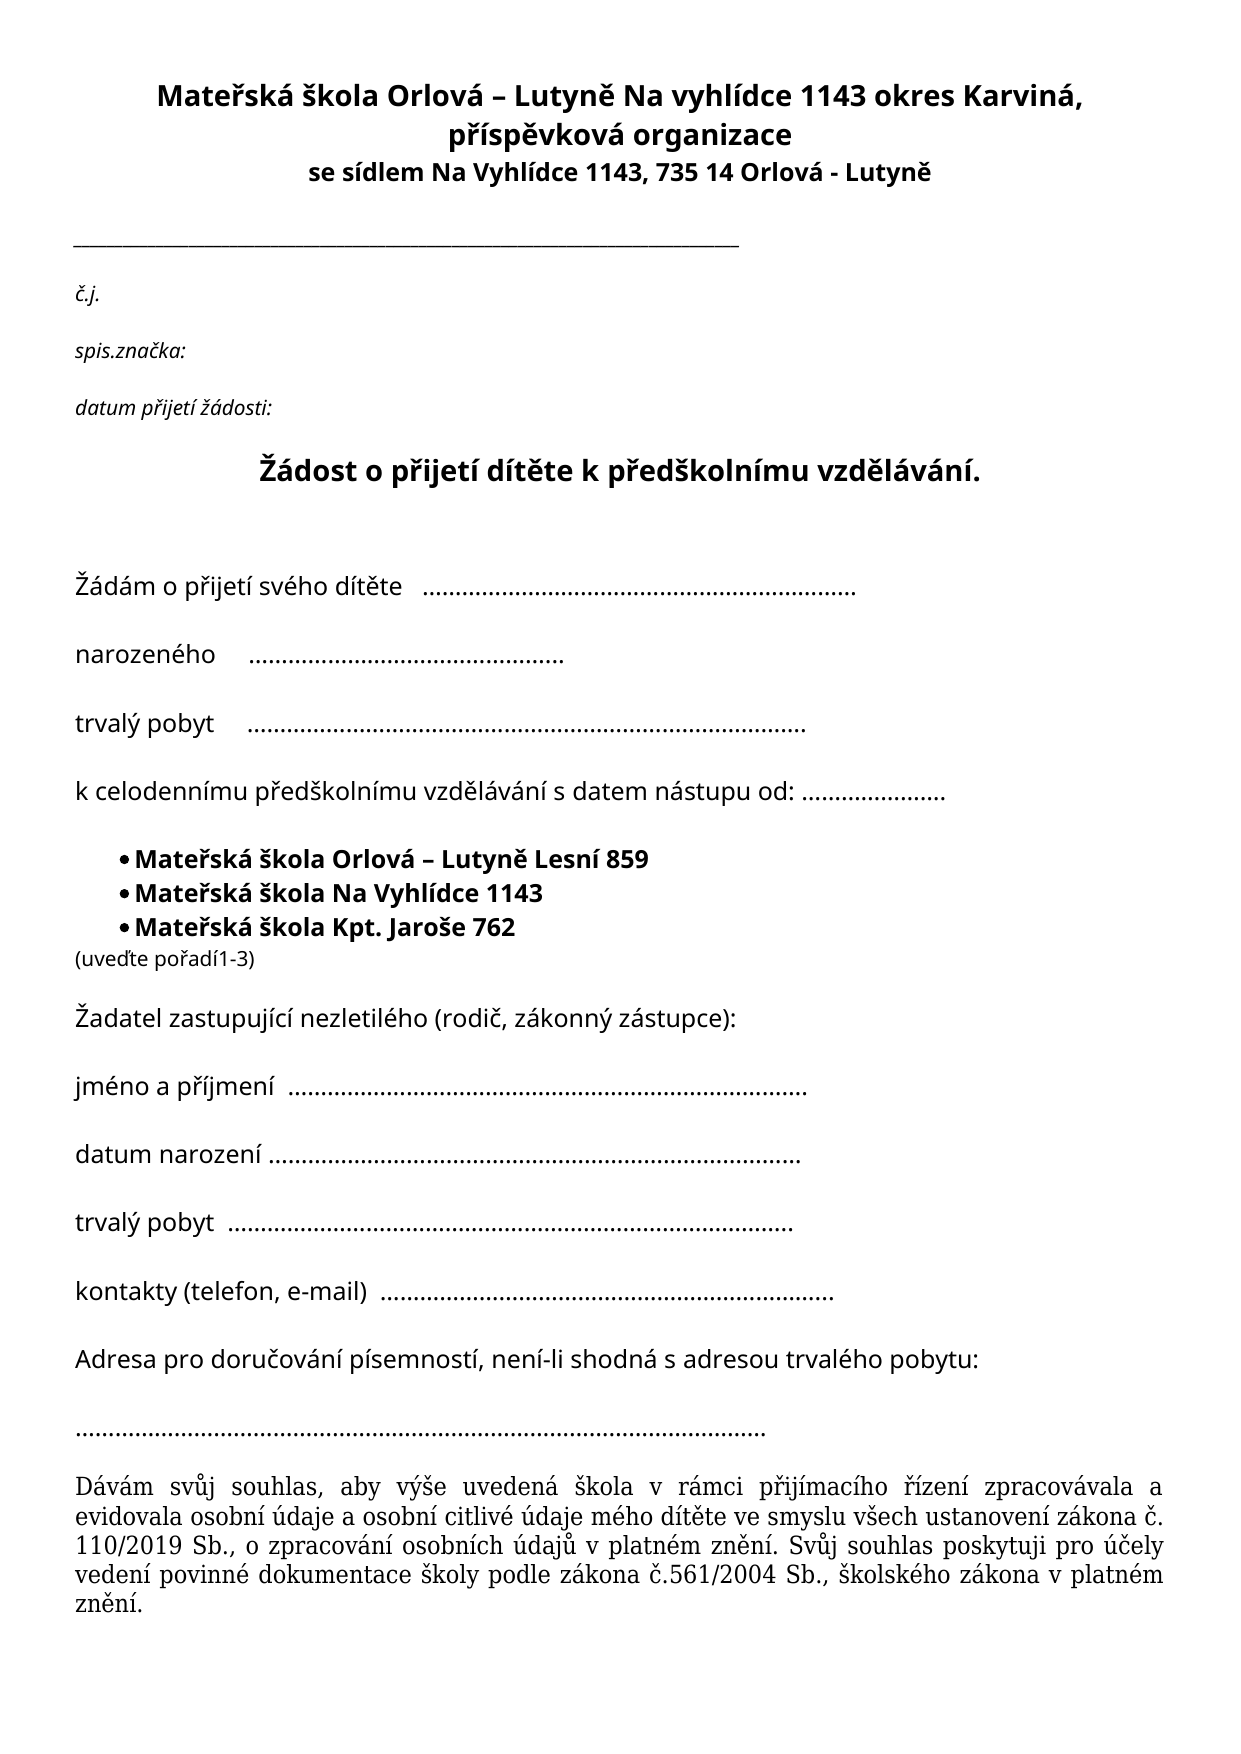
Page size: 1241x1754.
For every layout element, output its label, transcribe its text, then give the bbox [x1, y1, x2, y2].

text datum narození ……………………………………………………………………… [75, 1137, 1165, 1171]
text narozeného ………………………………………... [75, 637, 1165, 671]
text _________________________________________________________________________________ [75, 222, 1165, 251]
text trvalý pobyt ………………………………………………………………………….. [75, 1205, 1165, 1239]
text Mateřská škola Orlová – Lutyně Na vyhlídce 1143 okres Karviná, [75, 75, 1165, 115]
text datum přijetí žádosti: [75, 393, 1165, 422]
text (uveďte pořadí1-3) [75, 944, 1165, 972]
text Žádost o přijetí dítěte k předškolnímu vzdělávání. [75, 450, 1165, 490]
text Dávám svůj souhlas, aby výše uvedená škola v rámci přijímacího řízení zpracovávala a evidovala osobní údaje a osobní citlivé údaje mého dítěte ve smyslu všech ustanovení zákona č. 110/2019 Sb., o zpracování osobních údajů v platném znění. Svůj souhlas poskytuji pro účely vedení povinné dokumentace školy podle zákona č.561/2004 Sb., školského zákona v platném znění. [75, 1473, 1165, 1618]
text kontakty (telefon, e-mail) …………………………………………………………... [75, 1273, 1165, 1307]
text Žadatel zastupující nezletilého (rodič, zákonný zástupce): [75, 1001, 1165, 1035]
text č.j. [75, 279, 1165, 308]
list Mateřská škola Na Vyhlídce 1143 [120, 876, 1165, 910]
text spis.značka: [75, 336, 1165, 365]
text Adresa pro doručování písemností, není-li shodná s adresou trvalého pobytu: [75, 1341, 1165, 1375]
text …………………………………………………………………………………………… [75, 1409, 1165, 1443]
list Mateřská škola Kpt. Jaroše 762 [120, 910, 1165, 944]
text trvalý pobyt …………………………………………………………………………. [75, 705, 1165, 739]
text Žádám o přijetí svého dítěte ………………………………………………………… [75, 569, 1165, 603]
text se sídlem Na Vyhlídce 1143, 735 14 Orlová - Lutyně [75, 154, 1165, 188]
text jméno a příjmení ……………………………………………………………………. [75, 1069, 1165, 1103]
text k celodennímu předškolnímu vzdělávání s datem nástupu od: …………………. [75, 773, 1165, 807]
text příspěvková organizace [75, 115, 1165, 154]
list Mateřská škola Orlová – Lutyně Lesní 859 [120, 842, 1165, 876]
